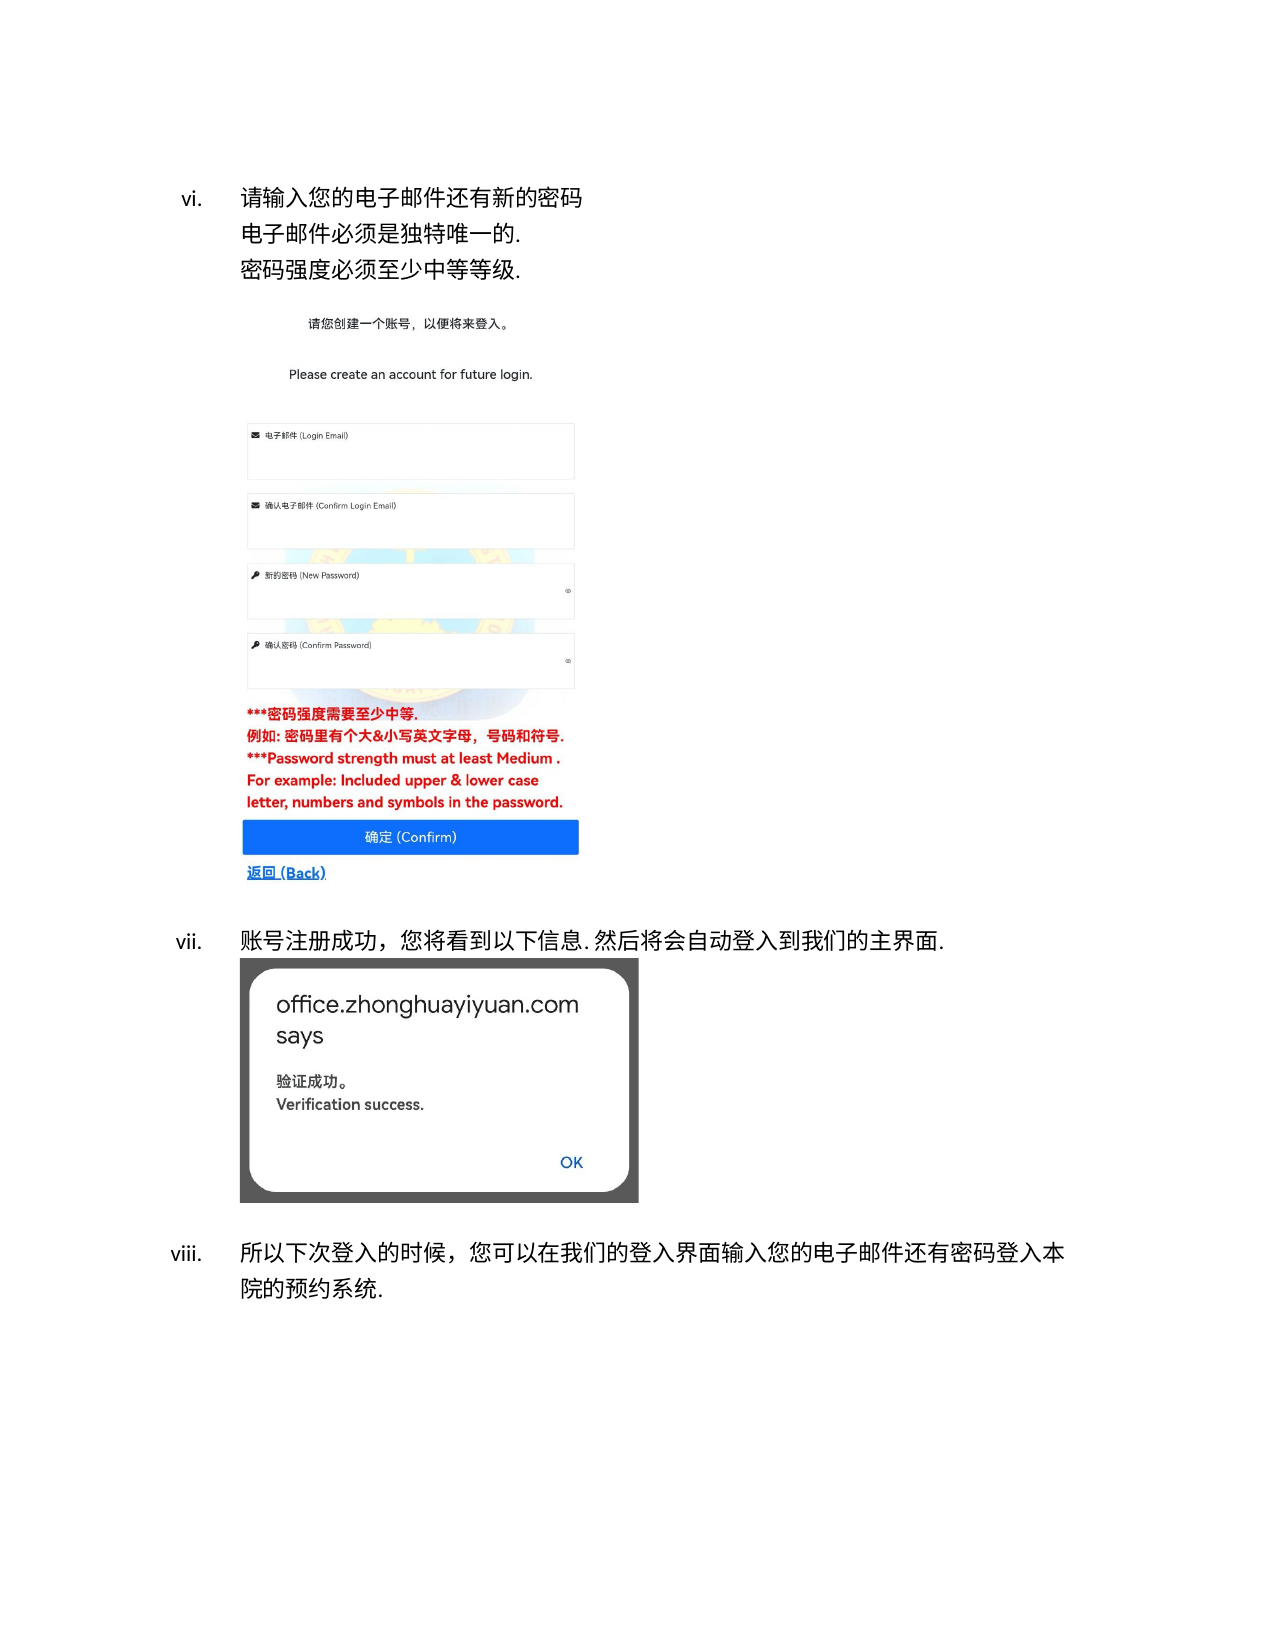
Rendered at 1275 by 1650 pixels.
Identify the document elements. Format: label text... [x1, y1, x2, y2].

picture [239, 287, 582, 891]
list 电子邮件必须是独特唯一的. [240, 216, 1087, 249]
list 密码强度必须至少中等等级. [240, 252, 1087, 285]
list 请输入您的电子邮件还有新的密码 [202, 180, 1087, 213]
list 账号注册成功，您将看到以下信息. 然后将会自动登入到我们的主界面. [202, 923, 1087, 956]
list 所以下次登入的时候，您可以在我们的登入界面输入您的电子邮件还有密码登入本院的预约系统. [202, 1235, 1087, 1304]
picture [239, 958, 639, 1203]
